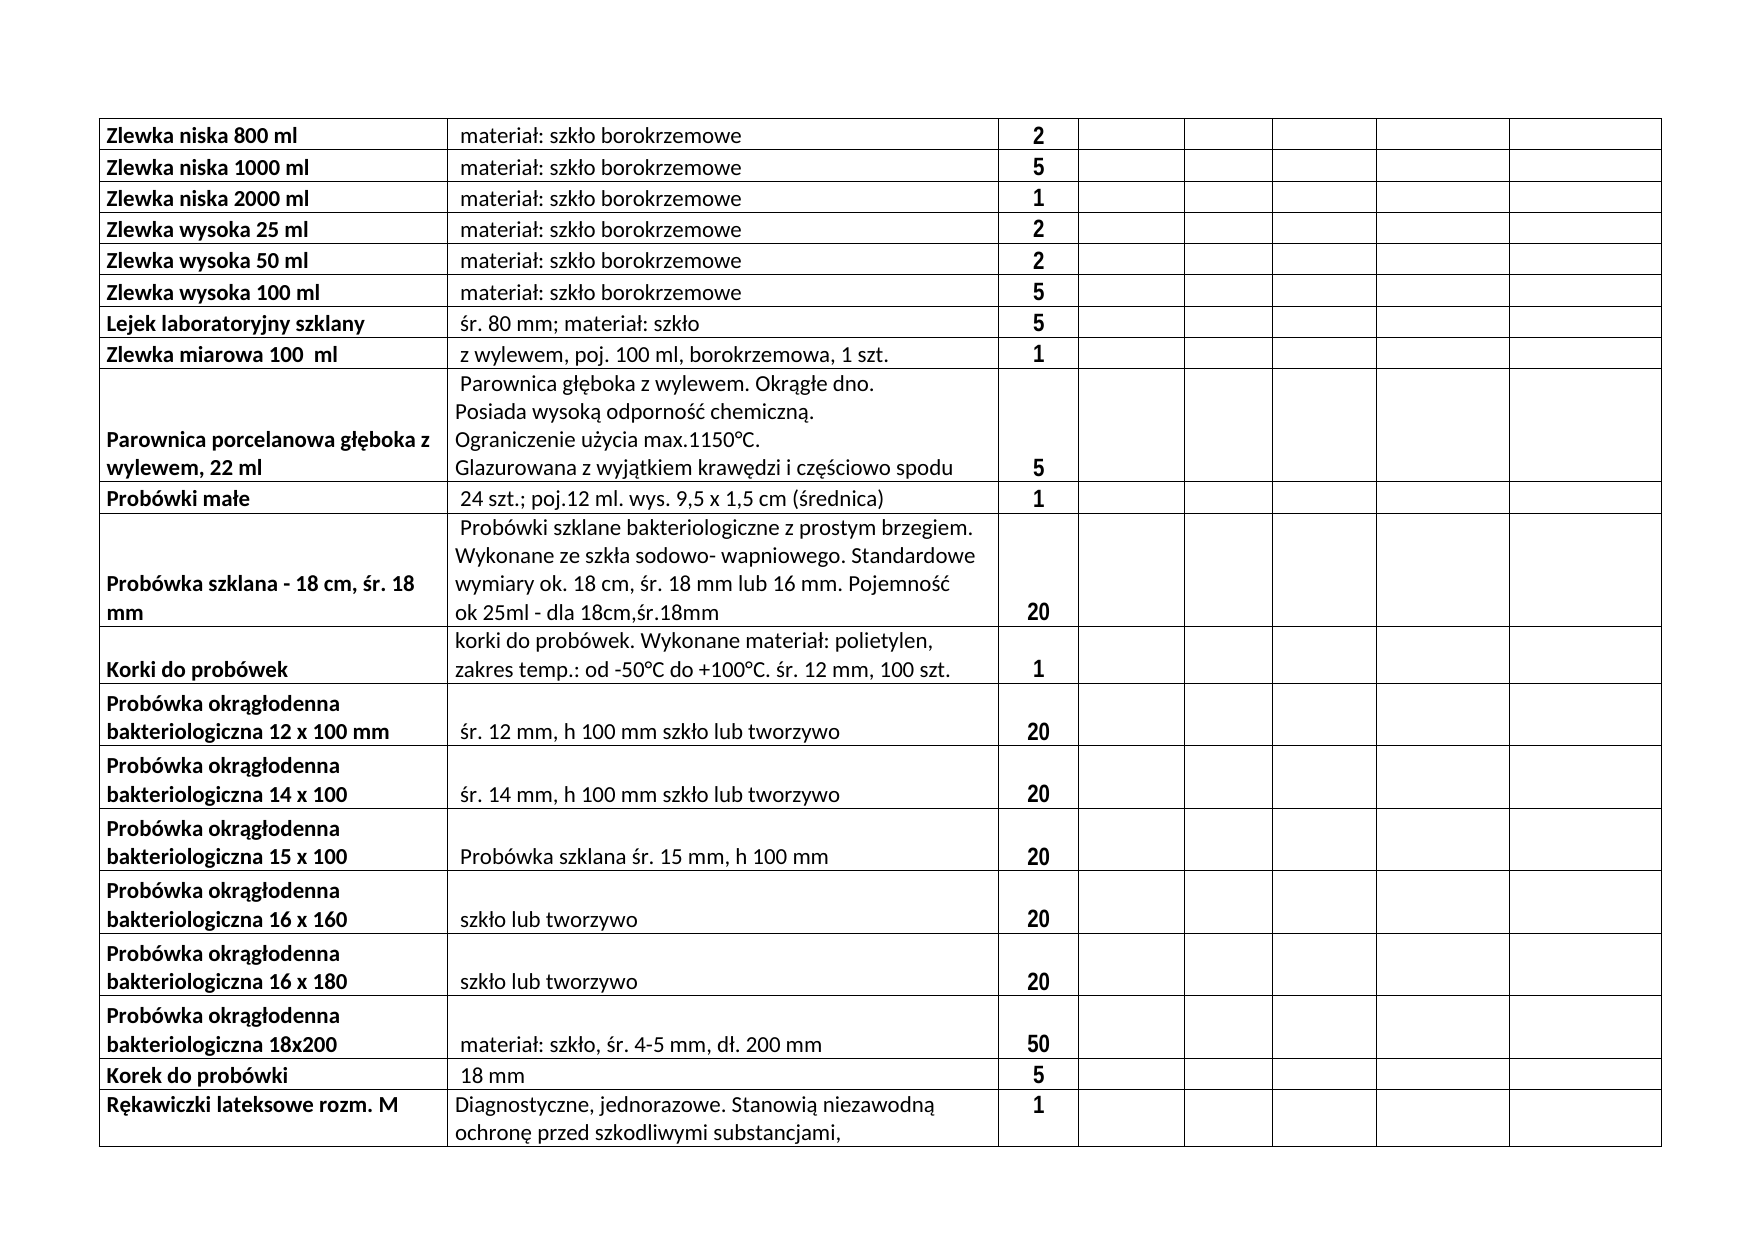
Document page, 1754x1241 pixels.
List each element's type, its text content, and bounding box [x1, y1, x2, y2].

table_cell [1185, 627, 1272, 683]
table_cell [448, 1090, 998, 1146]
table_cell 5 [999, 369, 1078, 481]
table_cell [1377, 275, 1509, 306]
table_cell Zlewka niska 2000 ml [100, 182, 447, 212]
table_cell [1185, 150, 1272, 181]
table_cell [1273, 150, 1376, 181]
table_cell [1510, 150, 1661, 181]
table_cell [1079, 150, 1184, 181]
table_cell [1377, 871, 1509, 933]
table_cell [1510, 809, 1661, 870]
table_cell [1273, 119, 1376, 149]
table_cell [1377, 119, 1509, 149]
table_cell 1 [999, 182, 1078, 212]
table_cell [1079, 746, 1184, 808]
table_cell [1273, 307, 1376, 337]
table_cell śr. 80 mm; materiał: szkło [448, 307, 998, 337]
table_cell Probówki małe [100, 482, 447, 512]
table_cell Zlewka miarowa 100 ml [100, 338, 447, 368]
table_cell [1079, 275, 1184, 306]
table_cell [1510, 871, 1661, 933]
table_cell [1079, 627, 1184, 683]
table_cell [1185, 1090, 1272, 1146]
table_cell [1185, 996, 1272, 1058]
table_cell śr. 12 mm, h 100 mm szkło lub tworzywo [448, 684, 998, 745]
table_cell [1273, 871, 1376, 933]
table_cell materiał: szkło borokrzemowe [448, 150, 998, 181]
table_cell Probówki szklane bakteriologiczne z prostym brzegiem. Wykonane ze szkła sodowo- wapniowego. Standardowe wymiary ok. 18 cm, śr. 18 mm lub 16 mm. Pojemność ok 25ml - dla 18cm,śr.18mm [448, 514, 998, 626]
table_cell [1510, 934, 1661, 995]
table_cell [1079, 514, 1184, 626]
table_cell [1185, 275, 1272, 306]
table_cell 20 [999, 746, 1078, 808]
table_cell [1377, 1090, 1509, 1146]
table_cell [1273, 1090, 1376, 1146]
table_cell [1377, 307, 1509, 337]
table_cell [1273, 684, 1376, 745]
table_cell [1510, 746, 1661, 808]
table_cell [1377, 482, 1509, 512]
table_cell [100, 1090, 447, 1146]
table_cell materiał: szkło borokrzemowe [448, 244, 998, 274]
table_cell 20 [999, 934, 1078, 995]
table_cell [1185, 809, 1272, 870]
table_cell [1079, 213, 1184, 243]
table_cell 2 [999, 119, 1078, 149]
table_cell [1185, 119, 1272, 149]
table_cell [1273, 275, 1376, 306]
table_cell [1273, 809, 1376, 870]
table_cell [1079, 338, 1184, 368]
table_cell śr. 14 mm, h 100 mm szkło lub tworzywo [448, 746, 998, 808]
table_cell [448, 119, 998, 149]
table_cell [1377, 934, 1509, 995]
table_cell [1273, 746, 1376, 808]
table_cell [1510, 307, 1661, 337]
table_cell [1273, 482, 1376, 512]
table_cell [1079, 182, 1184, 212]
table_cell [1273, 369, 1376, 481]
table_cell [1185, 871, 1272, 933]
table_cell [1079, 684, 1184, 745]
table_cell [1273, 338, 1376, 368]
table_cell [1510, 514, 1661, 626]
table_cell Probówka okrągłodenna bakteriologiczna 12 x 100 mm [100, 684, 447, 745]
table_cell Probówka okrągłodenna bakteriologiczna 16 x 160 [100, 871, 447, 933]
table_cell Probówka okrągłodenna bakteriologiczna 14 x 100 [100, 746, 447, 808]
table_cell [1377, 684, 1509, 745]
table_cell [1510, 996, 1661, 1058]
table_cell Korki do probówek [100, 627, 447, 683]
table_cell 5 [999, 1059, 1078, 1089]
table_cell materiał: szkło borokrzemowe [448, 182, 998, 212]
table_cell [1377, 1059, 1509, 1089]
table_cell [1510, 1090, 1661, 1146]
table_cell [1185, 182, 1272, 212]
table_cell Lejek laboratoryjny szklany [100, 307, 447, 337]
table_cell [1510, 1059, 1661, 1089]
table_cell [1377, 369, 1509, 481]
table_cell [1377, 182, 1509, 212]
table_cell [1273, 627, 1376, 683]
table_cell [1273, 182, 1376, 212]
table_cell 20 [999, 809, 1078, 870]
table_cell 1 [999, 1090, 1078, 1146]
table_cell [1273, 1059, 1376, 1089]
table_cell [1377, 809, 1509, 870]
table_cell 18 mm [448, 1059, 998, 1089]
table_cell [1185, 369, 1272, 481]
table_cell 24 szt.; poj.12 ml. wys. 9,5 x 1,5 cm (średnica) [448, 482, 998, 512]
table_cell [1510, 275, 1661, 306]
table_cell Probówka okrągłodenna bakteriologiczna 16 x 180 [100, 934, 447, 995]
table_cell [1510, 213, 1661, 243]
table_cell [1079, 244, 1184, 274]
table_cell [1510, 482, 1661, 512]
table_cell [1377, 150, 1509, 181]
table_cell 5 [999, 275, 1078, 306]
table_cell Probówka szklana śr. 15 mm, h 100 mm [448, 809, 998, 870]
table_cell Zlewka wysoka 100 ml [100, 275, 447, 306]
table_cell [1079, 1090, 1184, 1146]
table_cell [1510, 338, 1661, 368]
table_cell materiał: szkło, śr. 4-5 mm, dł. 200 mm [448, 996, 998, 1058]
table_cell [1510, 182, 1661, 212]
table_cell z wylewem, poj. 100 ml, borokrzemowa, 1 szt. [448, 338, 998, 368]
table_cell [1079, 369, 1184, 481]
table_cell [1377, 514, 1509, 626]
table_cell [1079, 809, 1184, 870]
table_cell [1510, 119, 1661, 149]
table_cell [1079, 307, 1184, 337]
table_cell szkło lub tworzywo [448, 934, 998, 995]
table_cell [1185, 307, 1272, 337]
table_cell materiał: szkło borokrzemowe [448, 213, 998, 243]
table_cell 50 [999, 996, 1078, 1058]
table_cell Probówka okrągłodenna bakteriologiczna 15 x 100 [100, 809, 447, 870]
table_cell Parownica porcelanowa głęboka z wylewem, 22 ml [100, 369, 447, 481]
table_cell [1079, 1059, 1184, 1089]
table_cell [1185, 934, 1272, 995]
table_cell [1510, 684, 1661, 745]
table_cell [1273, 213, 1376, 243]
table_cell [1510, 627, 1661, 683]
table_cell [1273, 996, 1376, 1058]
table_cell materiał: szkło borokrzemowe [448, 275, 998, 306]
table_cell Zlewka niska 800 ml [100, 119, 447, 149]
table_cell [1377, 244, 1509, 274]
table_cell [1185, 514, 1272, 626]
table_cell [1377, 627, 1509, 683]
table_cell 20 [999, 871, 1078, 933]
table_cell [1377, 996, 1509, 1058]
table_cell Probówka szklana - 18 cm, śr. 18 mm [100, 514, 447, 626]
table_cell 2 [999, 244, 1078, 274]
table_cell [1510, 244, 1661, 274]
table_cell [1273, 514, 1376, 626]
table_cell 20 [999, 514, 1078, 626]
table_cell Zlewka wysoka 50 ml [100, 244, 447, 274]
table_cell [1079, 119, 1184, 149]
table_cell korki do probówek. Wykonane materiał: polietylen, zakres temp.: od -50°C do +100°C. śr. 12 mm, 100 szt. [448, 627, 998, 683]
table_cell [1377, 338, 1509, 368]
table_cell [1185, 1059, 1272, 1089]
table_cell [1079, 996, 1184, 1058]
table_cell [1185, 684, 1272, 745]
table_cell 5 [999, 307, 1078, 337]
table_cell [1079, 871, 1184, 933]
table_cell Parownica głęboka z wylewem. Okrągłe dno. Posiada wysoką odporność chemiczną. Ograniczenie użycia max.1150°C. Glazurowana z wyjątkiem krawędzi i częściowo spodu [448, 369, 998, 481]
table_cell szkło lub tworzywo [448, 871, 998, 933]
table_cell [1079, 934, 1184, 995]
table_cell [1377, 213, 1509, 243]
table_cell Korek do probówki [100, 1059, 447, 1089]
table_cell [1185, 244, 1272, 274]
table_cell 2 [999, 213, 1078, 243]
table_cell Zlewka niska 1000 ml [100, 150, 447, 181]
table_cell [1185, 746, 1272, 808]
table_cell [1510, 369, 1661, 481]
table_cell [1185, 338, 1272, 368]
table_cell 1 [999, 338, 1078, 368]
table_cell 1 [999, 482, 1078, 512]
table_cell [1079, 482, 1184, 512]
table_cell 1 [999, 627, 1078, 683]
table_cell [1273, 934, 1376, 995]
table_cell 5 [999, 150, 1078, 181]
table_cell [1273, 244, 1376, 274]
table_cell [1377, 746, 1509, 808]
table_cell Probówka okrągłodenna bakteriologiczna 18x200 [100, 996, 447, 1058]
table_cell [1185, 482, 1272, 512]
table_cell [1185, 213, 1272, 243]
table_cell 20 [999, 684, 1078, 745]
table_cell Zlewka wysoka 25 ml [100, 213, 447, 243]
